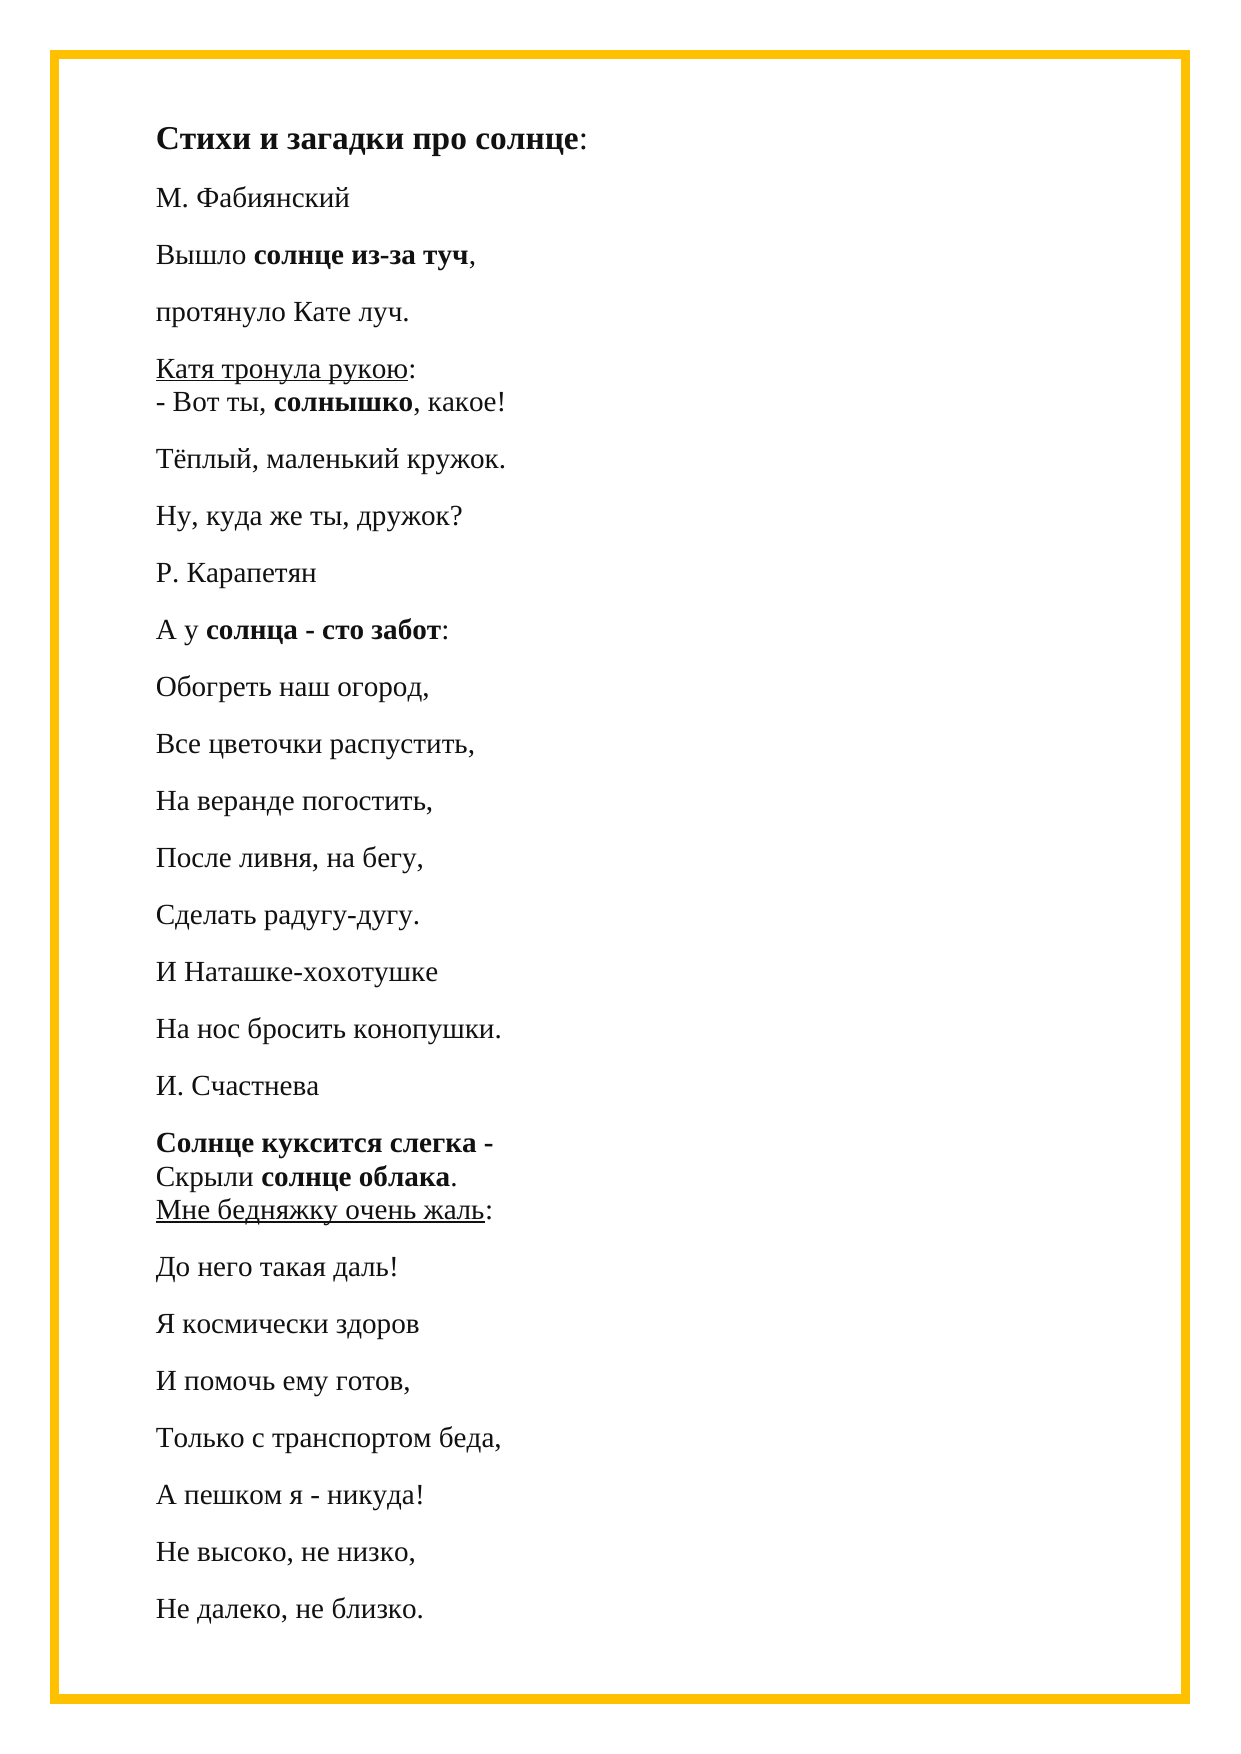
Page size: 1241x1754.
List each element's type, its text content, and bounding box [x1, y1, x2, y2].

text И Наташке-хохотушке [118, 954, 1152, 988]
text После ливня, на бегу, [118, 840, 1152, 874]
text Тёплый, маленький кружок. [118, 441, 1152, 475]
text Мне бедняжку очень жаль: [118, 1192, 1152, 1226]
text Я космически здоров [118, 1306, 1152, 1340]
text М. Фабиянский [118, 180, 1152, 213]
text На нос бросить конопушки. [118, 1011, 1152, 1045]
text Катя тронула рукою: [118, 351, 1152, 384]
text Обогреть наш огород, [118, 669, 1152, 703]
text Р. Карапетян [118, 555, 1152, 589]
text До него такая даль! [118, 1249, 1152, 1283]
text Вышло солнце из-за туч, [118, 237, 1152, 270]
text И помочь ему готов, [118, 1363, 1152, 1397]
text А у солнца - сто забот: [118, 612, 1152, 646]
text Все цветочки распустить, [118, 726, 1152, 760]
text А пешком я - никуда! [118, 1477, 1152, 1511]
text И. Счастнева [118, 1068, 1152, 1102]
text Солнце куксится слегка - [118, 1125, 1152, 1159]
text протянуло Кате луч. [118, 294, 1152, 327]
text Не высоко, не низко, [118, 1534, 1152, 1568]
text Стихи и загадки про солнце: [118, 118, 1152, 156]
text - Вот ты, солнышко, какое! [118, 384, 1152, 418]
text Скрыли солнце облака. [118, 1159, 1152, 1192]
text Не далеко, не близко. [118, 1591, 1152, 1624]
text На веранде погостить, [118, 783, 1152, 817]
text Ну, куда же ты, дружок? [118, 498, 1152, 532]
text Сделать радугу-дугу. [118, 897, 1152, 931]
text Только с транспортом беда, [118, 1420, 1152, 1454]
